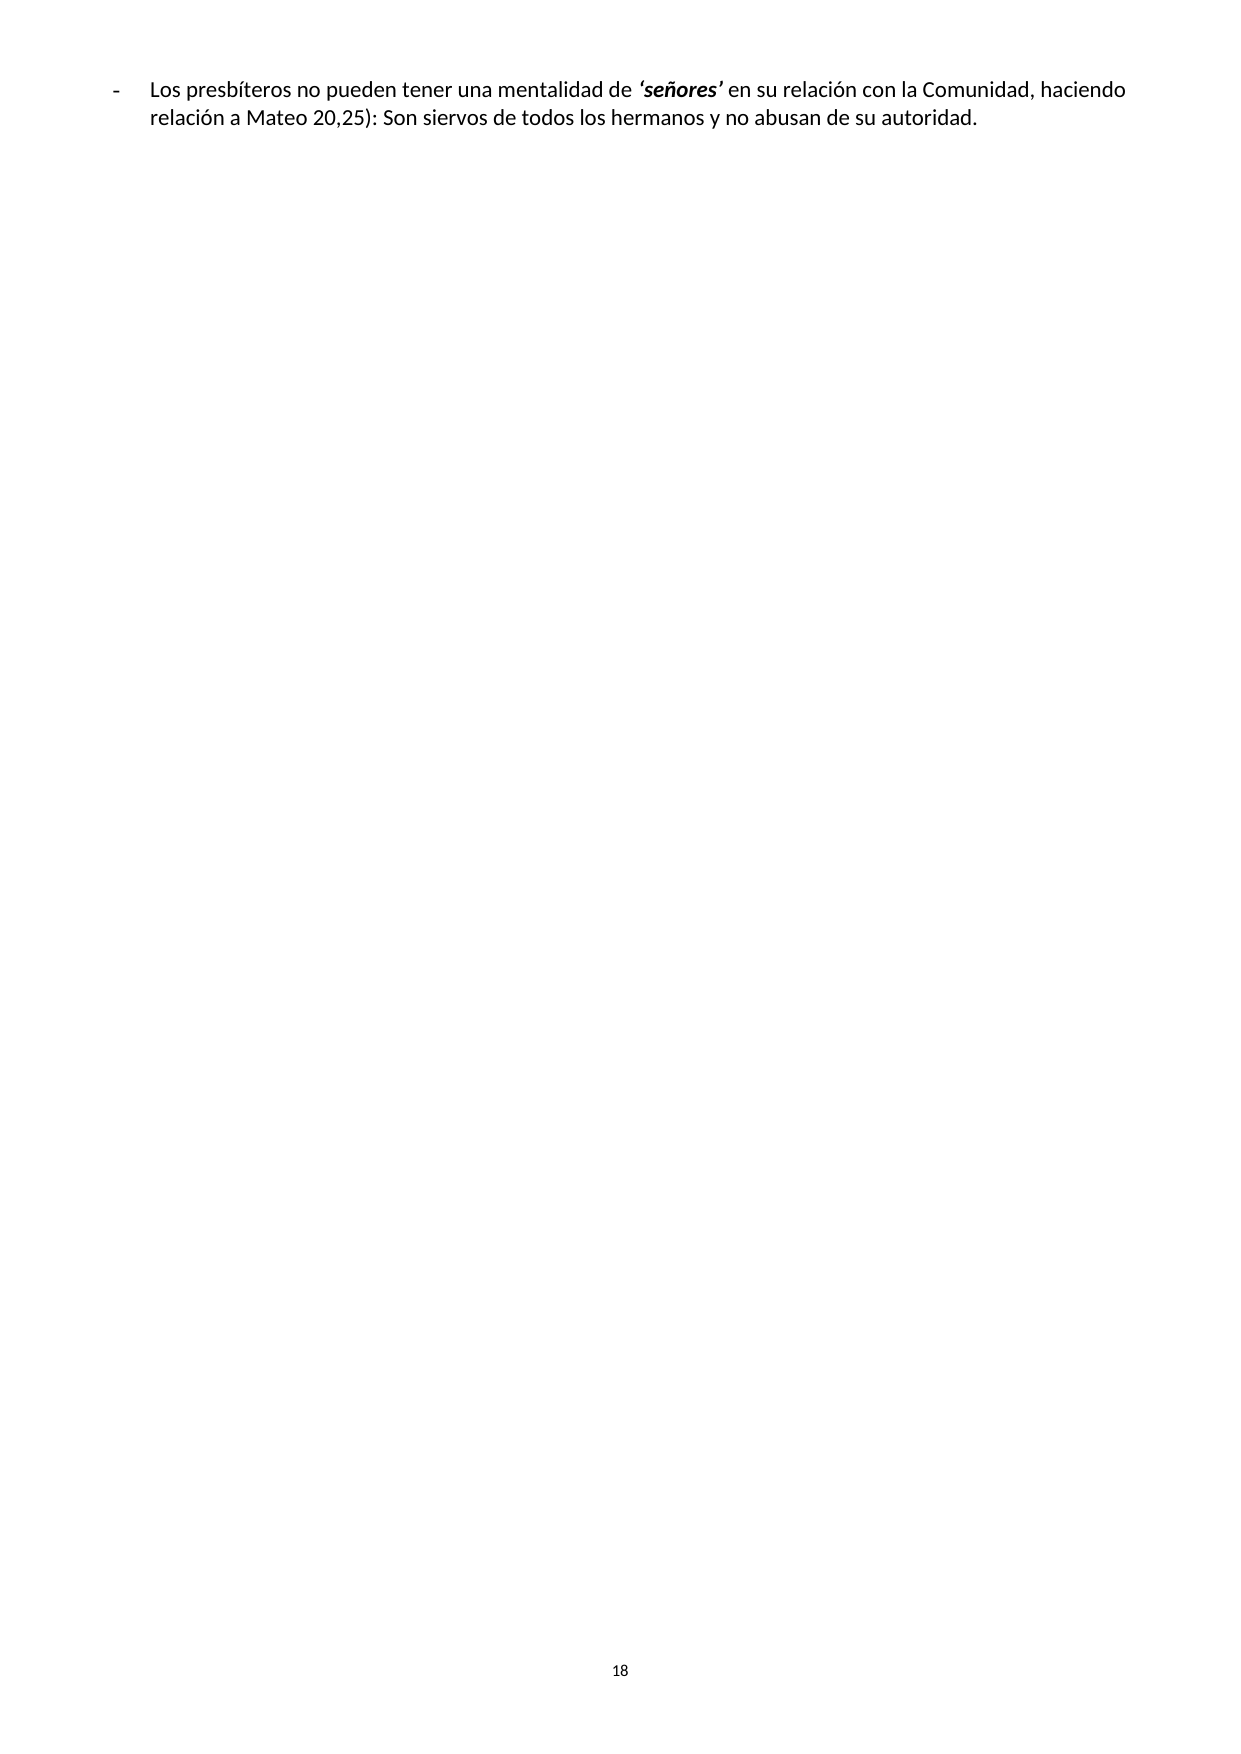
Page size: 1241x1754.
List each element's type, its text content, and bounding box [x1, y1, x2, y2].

list Los presbíteros no pueden tener una mentalidad de ‘señores’ en su relación con la Comunidad, haciendo relación a Mateo 20,25): Son siervos de todos los hermanos y no abusan de su autoridad. [112, 75, 1165, 131]
